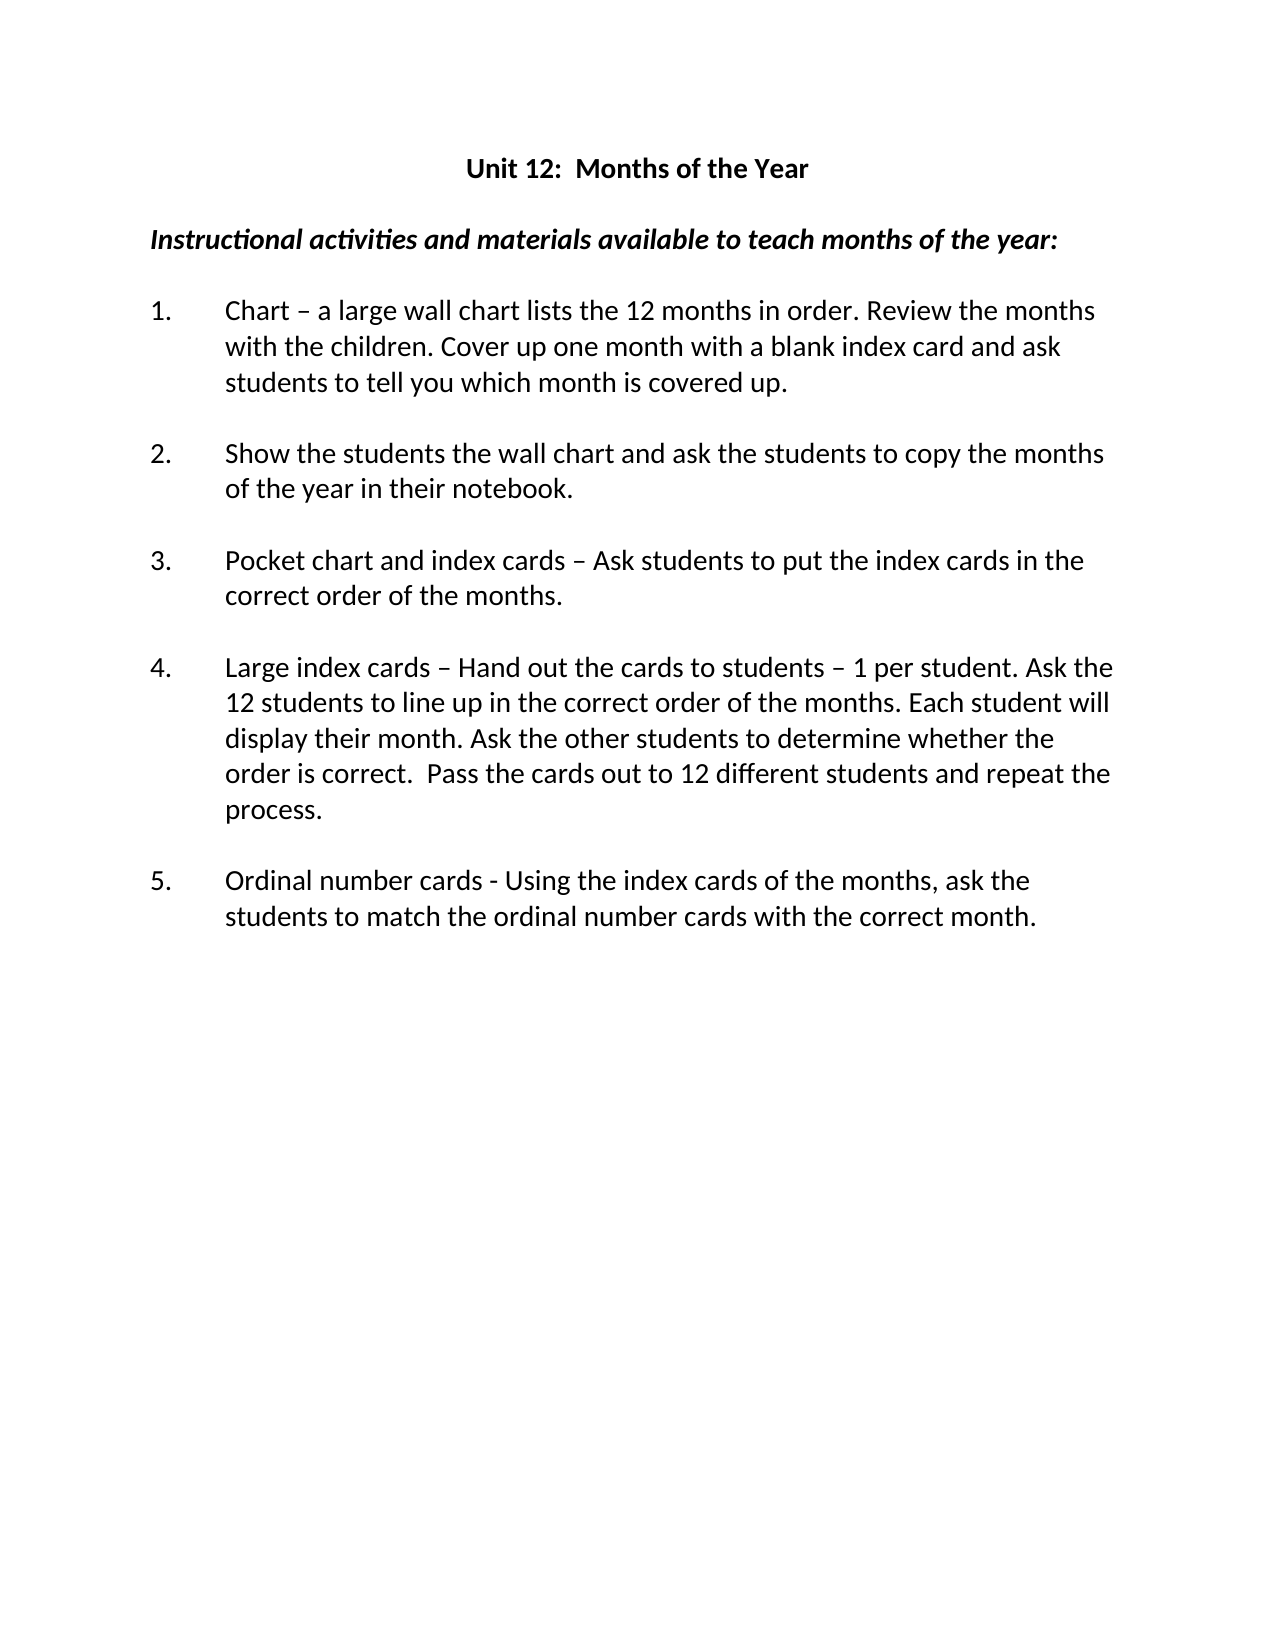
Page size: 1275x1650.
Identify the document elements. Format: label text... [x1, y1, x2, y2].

text Instructional activities and materials available to teach months of the year: [150, 221, 1125, 257]
text Unit 12: Months of the Year [150, 150, 1125, 186]
text 2. Show the students the wall chart and ask the students to copy the months of the year in their notebook. [150, 435, 1125, 506]
text 4. Large index cards – Hand out the cards to students – 1 per student. Ask the 12 students to line up in the correct order of the months. Each student will display their month. Ask the other students to determine whether the order is correct. Pass the cards out to 12 different students and repeat the process. [150, 649, 1125, 827]
text 1. Chart – a large wall chart lists the 12 months in order. Review the months [150, 292, 1125, 328]
text 5. Ordinal number cards - Using the index cards of the months, ask the students to match the ordinal number cards with the correct month. [150, 862, 1125, 934]
text with the children. Cover up one month with a blank index card and ask students to tell you which month is covered up. [225, 328, 1125, 399]
text 3. Pocket chart and index cards – Ask students to put the index cards in the correct order of the months. [150, 542, 1125, 613]
